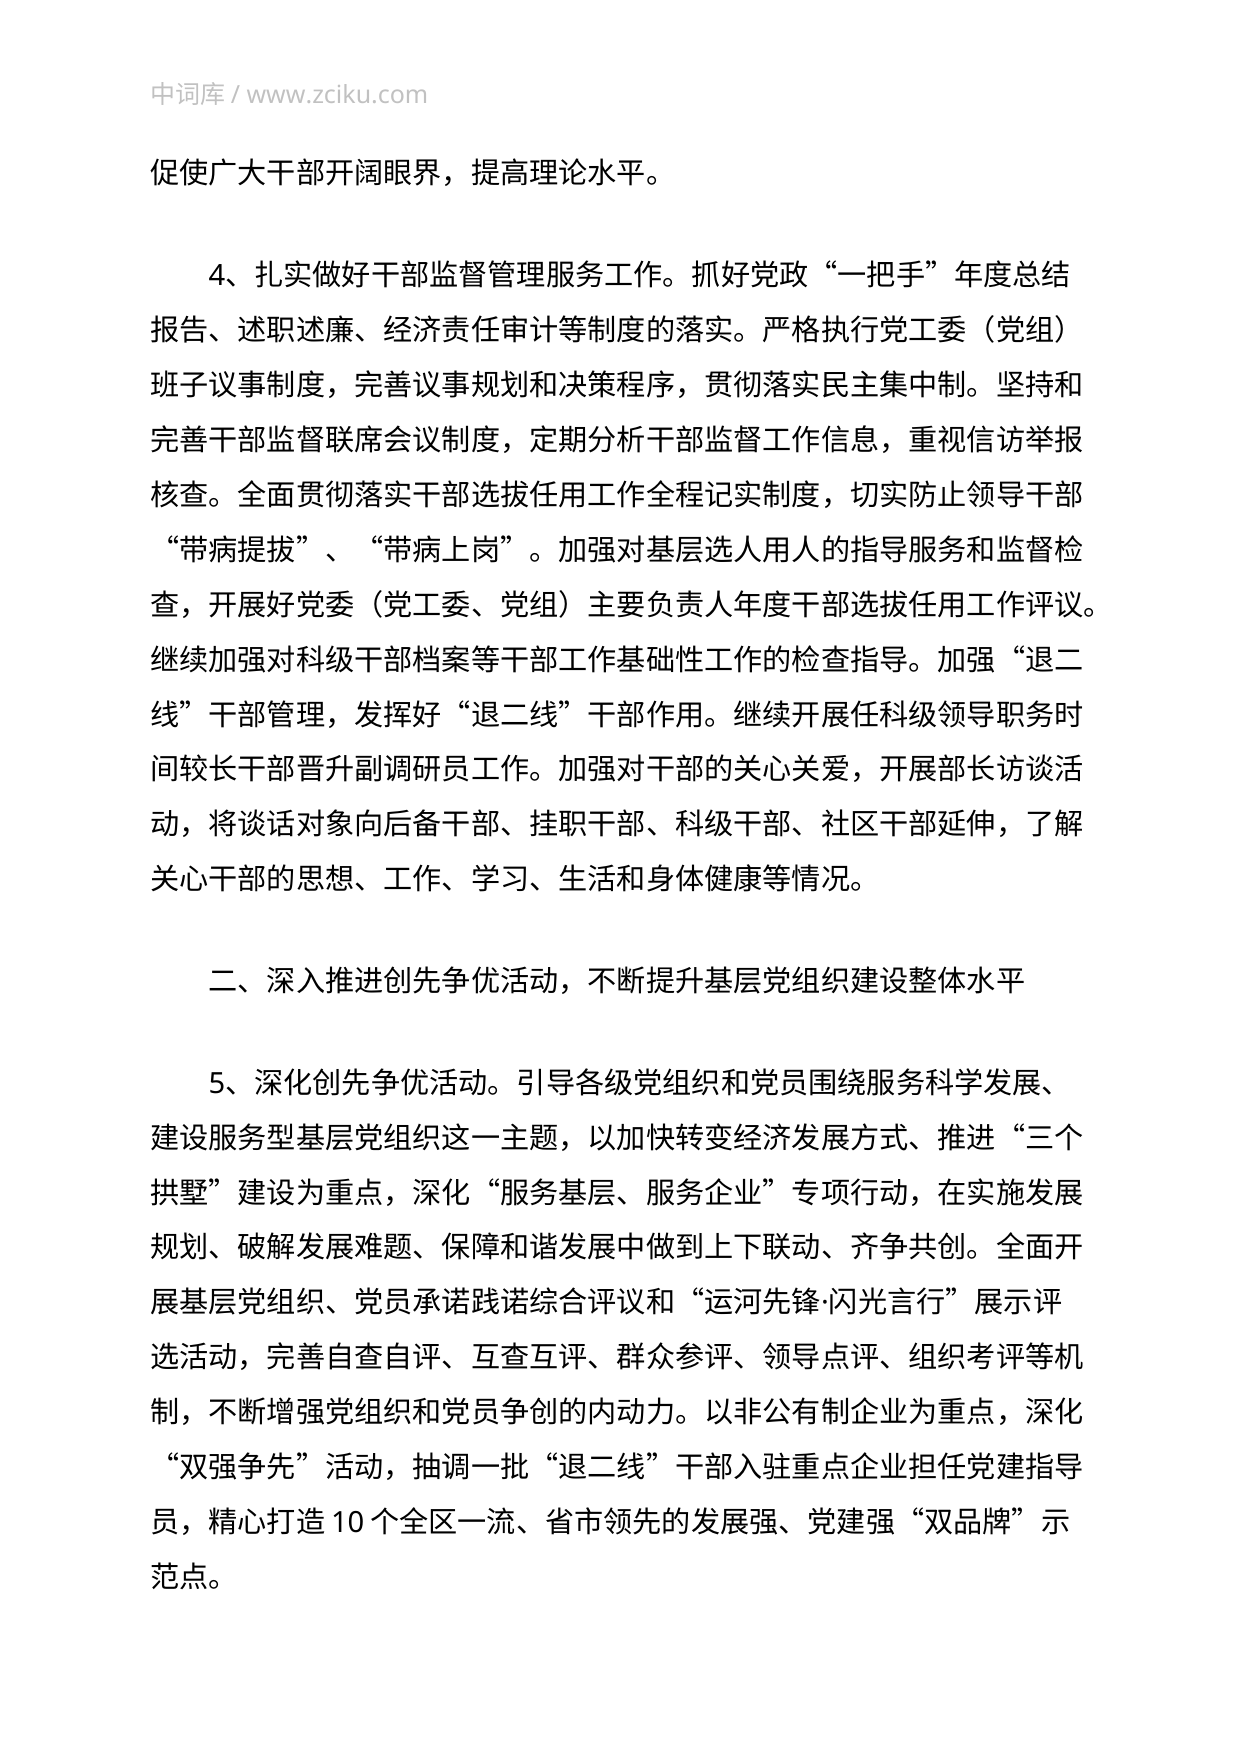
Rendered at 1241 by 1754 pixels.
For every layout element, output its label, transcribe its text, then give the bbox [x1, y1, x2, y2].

text 4、扎实做好干部监督管理服务工作。抓好党政“一把手”年度总结报告、述职述廉、经济责任审计等制度的落实。严格执行党工委（党组）班子议事制度，完善议事规划和决策程序，贯彻落实民主集中制。坚持和完善干部监督联席会议制度，定期分析干部监督工作信息，重视信访举报核查。全面贯彻落实干部选拔任用工作全程记实制度，切实防止领导干部“带病提拔”、“带病上岗”。加强对基层选人用人的指导服务和监督检查，开展好党委（党工委、党组）主要负责人年度干部选拔任用工作评议。继续加强对科级干部档案等干部工作基础性工作的检查指导。加强“退二线”干部管理，发挥好“退二线”干部作用。继续开展任科级领导职务时间较长干部晋升副调研员工作。加强对干部的关心关爱，开展部长访谈活动，将谈话对象向后备干部、挂职干部、科级干部、社区干部延伸，了解关心干部的思想、工作、学习、生活和身体健康等情况。 [150, 252, 1090, 898]
text 5、深化创先争优活动。引导各级党组织和党员围绕服务科学发展、建设服务型基层党组织这一主题，以加快转变经济发展方式、推进“三个拱墅”建设为重点，深化“服务基层、服务企业”专项行动，在实施发展规划、破解发展难题、保障和谐发展中做到上下联动、齐争共创。全面开展基层党组织、党员承诺践诺综合评议和“运河先锋·闪光言行”展示评选活动，完善自查自评、互查互评、群众参评、领导点评、组织考评等机制，不断增强党组织和党员争创的内动力。以非公有制企业为重点，深化“双强争先”活动，抽调一批“退二线”干部入驻重点企业担任党建指导员，精心打造10个全区一流、省市领先的发展强、党建强“双品牌”示范点。 [150, 1059, 1090, 1596]
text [150, 150, 1090, 192]
text 二、深入推进创先争优活动，不断提升基层党组织建设整体水平 [150, 957, 1090, 1000]
